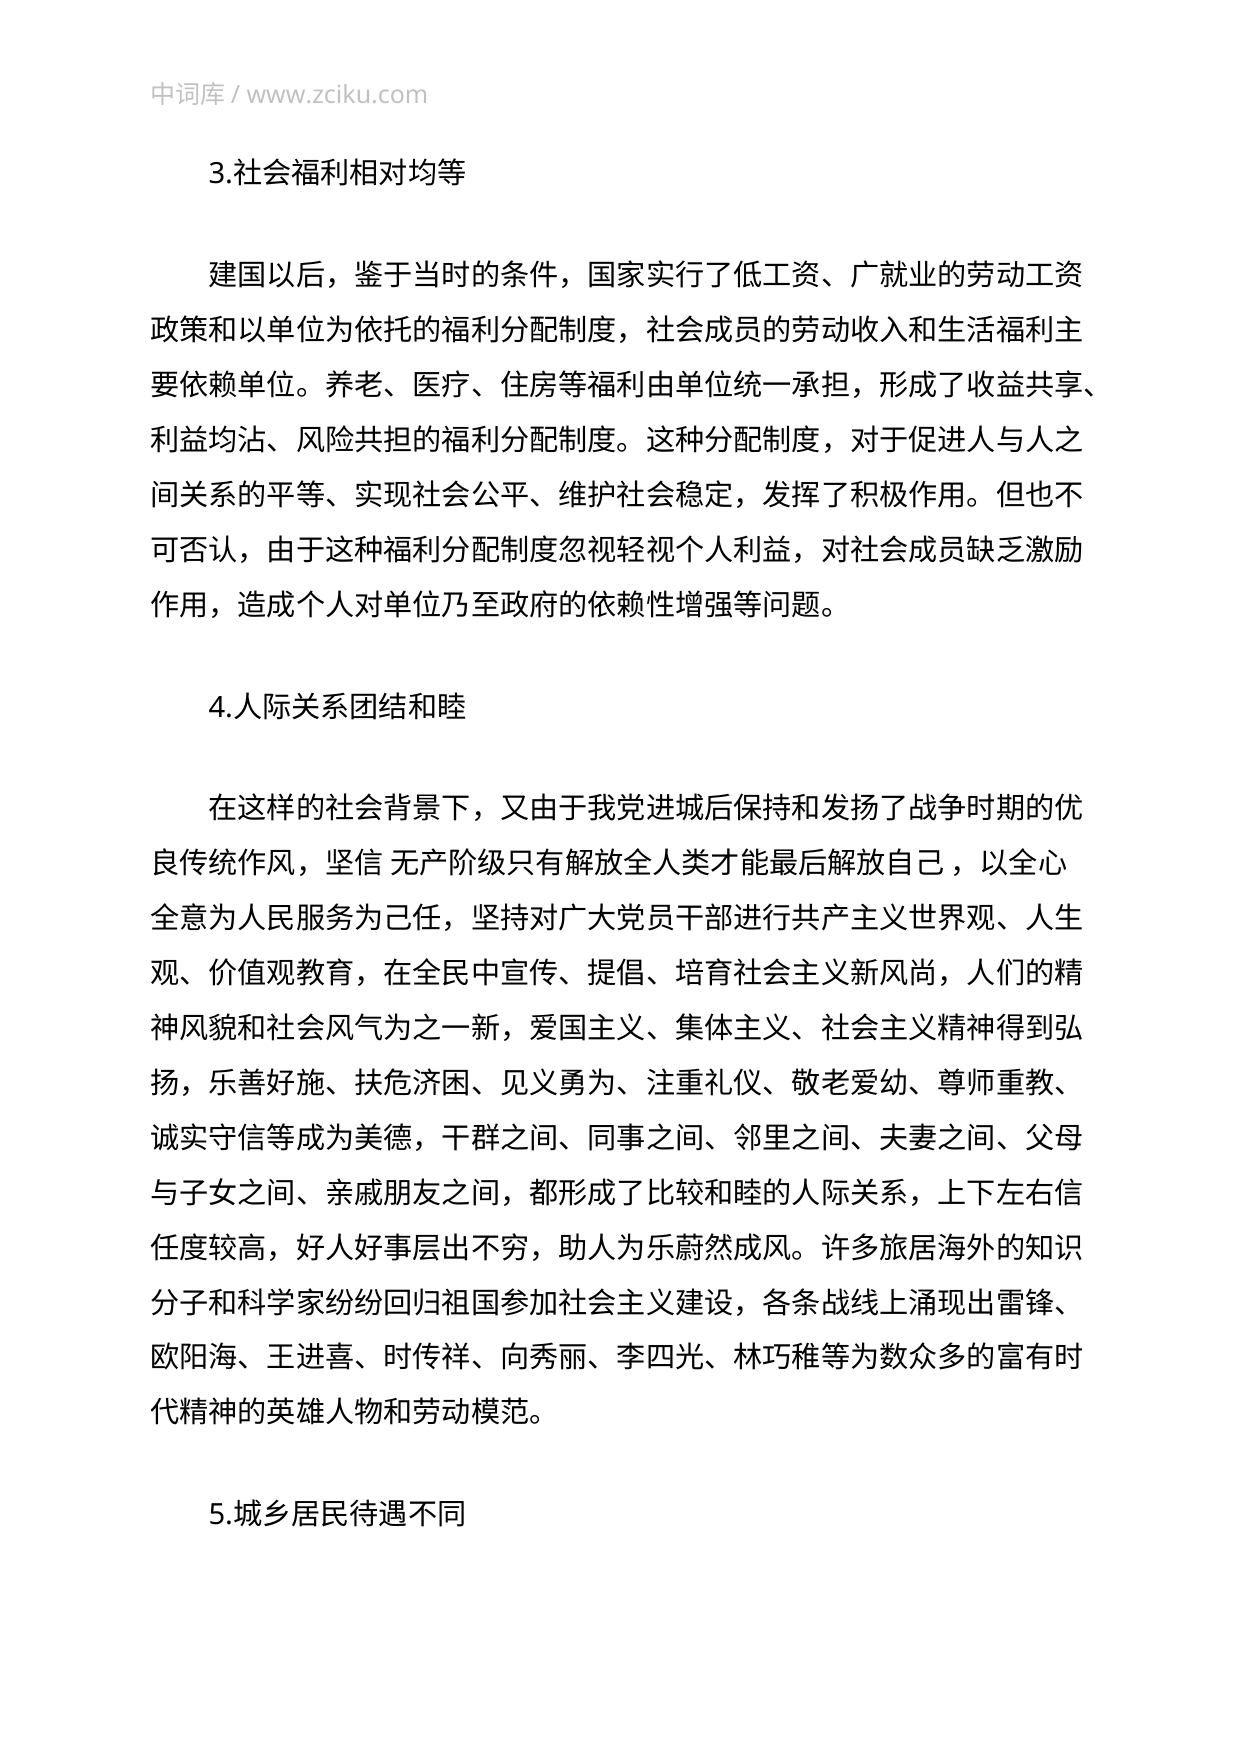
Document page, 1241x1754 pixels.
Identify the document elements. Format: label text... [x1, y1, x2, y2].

text 建国以后，鉴于当时的条件，国家实行了低工资、广就业的劳动工资政策和以单位为依托的福利分配制度，社会成员的劳动收入和生活福利主要依赖单位。养老、医疗、住房等福利由单位统一承担，形成了收益共享、利益均沾、风险共担的福利分配制度。这种分配制度，对于促进人与人之间关系的平等、实现社会公平、维护社会稳定，发挥了积极作用。但也不可否认，由于这种福利分配制度忽视轻视个人利益，对社会成员缺乏激励作用，造成个人对单位乃至政府的依赖性增强等问题。 [150, 252, 1090, 624]
text 3.社会福利相对均等 [150, 150, 1090, 192]
text 5.城乡居民待遇不同 [150, 1491, 1090, 1533]
text 在这样的社会背景下，又由于我党进城后保持和发扬了战争时期的优良传统作风，坚信 无产阶级只有解放全人类才能最后解放自己 ，以全心全意为人民服务为己任，坚持对广大党员干部进行共产主义世界观、人生观、价值观教育，在全民中宣传、提倡、培育社会主义新风尚，人们的精神风貌和社会风气为之一新，爱国主义、集体主义、社会主义精神得到弘扬，乐善好施、扶危济困、见义勇为、注重礼仪、敬老爱幼、尊师重教、诚实守信等成为美德，干群之间、同事之间、邻里之间、夫妻之间、父母与子女之间、亲戚朋友之间，都形成了比较和睦的人际关系，上下左右信任度较高，好人好事层出不穷，助人为乐蔚然成风。许多旅居海外的知识分子和科学家纷纷回归祖国参加社会主义建设，各条战线上涌现出雷锋、欧阳海、王进喜、时传祥、向秀丽、李四光、林巧稚等为数众多的富有时代精神的英雄人物和劳动模范。 [150, 785, 1090, 1431]
text 4.人际关系团结和睦 [150, 683, 1090, 726]
